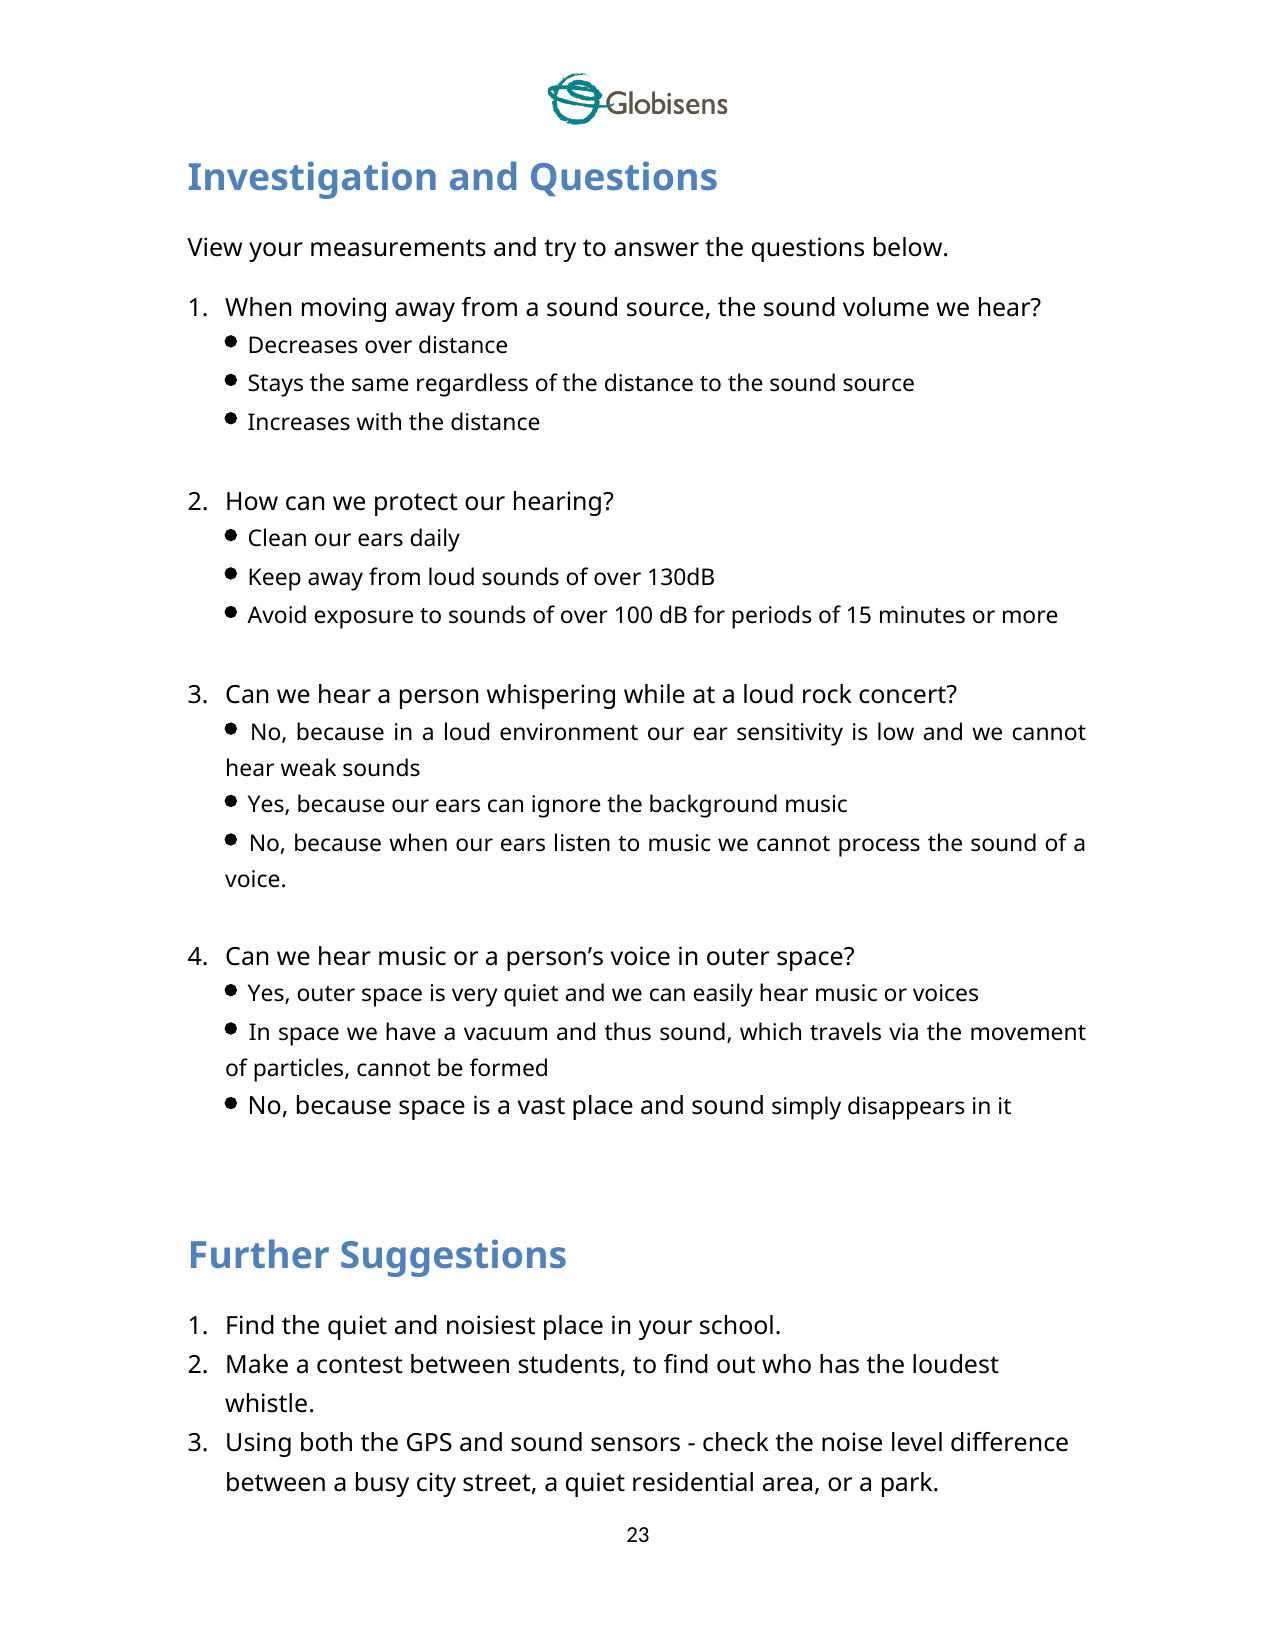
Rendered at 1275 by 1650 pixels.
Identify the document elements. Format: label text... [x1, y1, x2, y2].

list Keep away from loud sounds of over 130dB [225, 561, 1087, 592]
list How can we protect our hearing? [187, 483, 1087, 517]
list Increases with the distance [225, 406, 1087, 437]
list No, because in a loud environment our ear sensitivity is low and we cannot hear weak sounds [225, 716, 1087, 783]
text View your measurements and try to answer the questions below. [187, 229, 1087, 263]
list Stays the same regardless of the distance to the sound source [225, 367, 1087, 399]
picture [547, 73, 728, 125]
list Decreases over distance [225, 329, 1087, 360]
list Yes, because our ears can ignore the background music [225, 788, 1087, 820]
list Avoid exposure to sounds of over 100 dB for periods of 15 minutes or more [225, 599, 1087, 631]
list Find the quiet and noisiest place in your school. [187, 1307, 1087, 1342]
text Investigation and Questions [187, 150, 1087, 201]
list Yes, outer space is very quiet and we can easily hear music or voices [225, 977, 1087, 1009]
list No, because when our ears listen to music we cannot process the sound of a voice. [225, 827, 1087, 894]
list No, because space is a vast place and sound simply disappears in it [225, 1088, 1087, 1122]
list Can we hear a person whispering while at a loud rock concert? [187, 677, 1087, 711]
list When moving away from a sound source, the sound volume we hear? [187, 289, 1087, 323]
list Clean our ears daily [225, 522, 1087, 554]
list Can we hear music or a person’s voice in outer space? [187, 938, 1087, 972]
text Further Suggestions [187, 1228, 1087, 1279]
list Using both the GPS and sound sensors - check the noise level difference between a busy city street, a quiet residential area, or a park. [187, 1425, 1087, 1498]
list In space we have a vacuum and thus sound, which travels via the movement of particles, cannot be formed [225, 1016, 1087, 1083]
list Make a contest between students, to find out who has the loudest whistle. [187, 1347, 1087, 1420]
